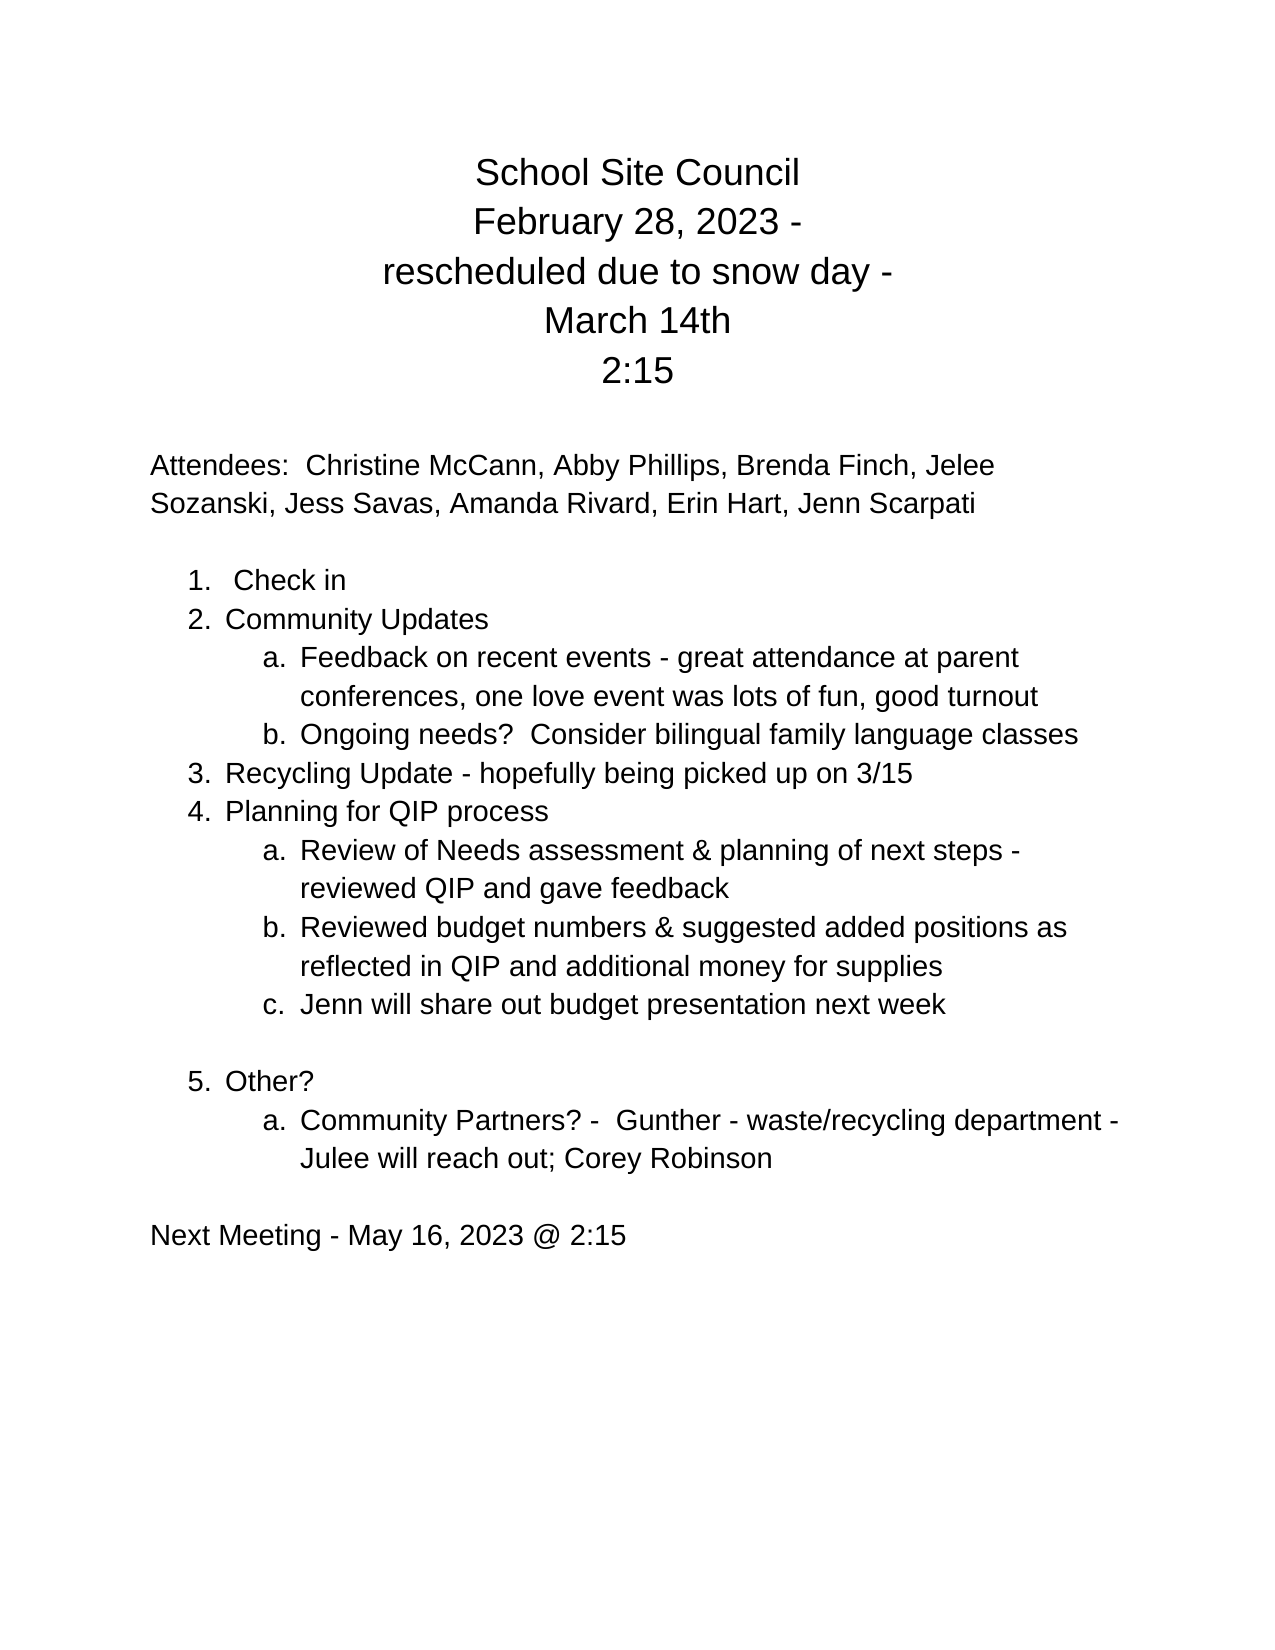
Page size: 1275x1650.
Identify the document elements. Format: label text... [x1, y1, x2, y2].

text School Site Council [150, 150, 1125, 193]
list Other? [187, 1064, 1125, 1098]
text Attendees: Christine McCann, Abby Phillips, Brenda Finch, Jelee Sozanski, Jess Savas, Amanda Rivard, Erin Hart, Jenn Scarpati [150, 447, 1125, 519]
list Community Partners? - Gunther - waste/recycling department - Julee will reach out; Corey Robinson [262, 1103, 1125, 1175]
text rescheduled due to snow day - [150, 249, 1125, 292]
text February 28, 2023 - [150, 199, 1125, 243]
list Community Updates [187, 602, 1125, 635]
list Reviewed budget numbers & suggested added positions as reflected in QIP and additional money for supplies [262, 910, 1125, 982]
list Check in [187, 563, 1125, 597]
text 2:15 [150, 348, 1125, 391]
list Feedback on recent events - great attendance at parent conferences, one love event was lots of fun, good turnout [262, 640, 1125, 712]
list Review of Needs assessment & planning of next steps - reviewed QIP and gave feedback [262, 833, 1125, 905]
list Jenn will share out budget presentation next week [262, 987, 1125, 1021]
list Recycling Update - hopefully being picked up on 3/15 [187, 756, 1125, 789]
text Next Meeting - May 16, 2023 @ 2:15 [150, 1218, 1125, 1252]
list Planning for QIP process [187, 794, 1125, 828]
text March 14th [150, 299, 1125, 342]
list Ongoing needs? Consider bilingual family language classes [262, 717, 1125, 751]
